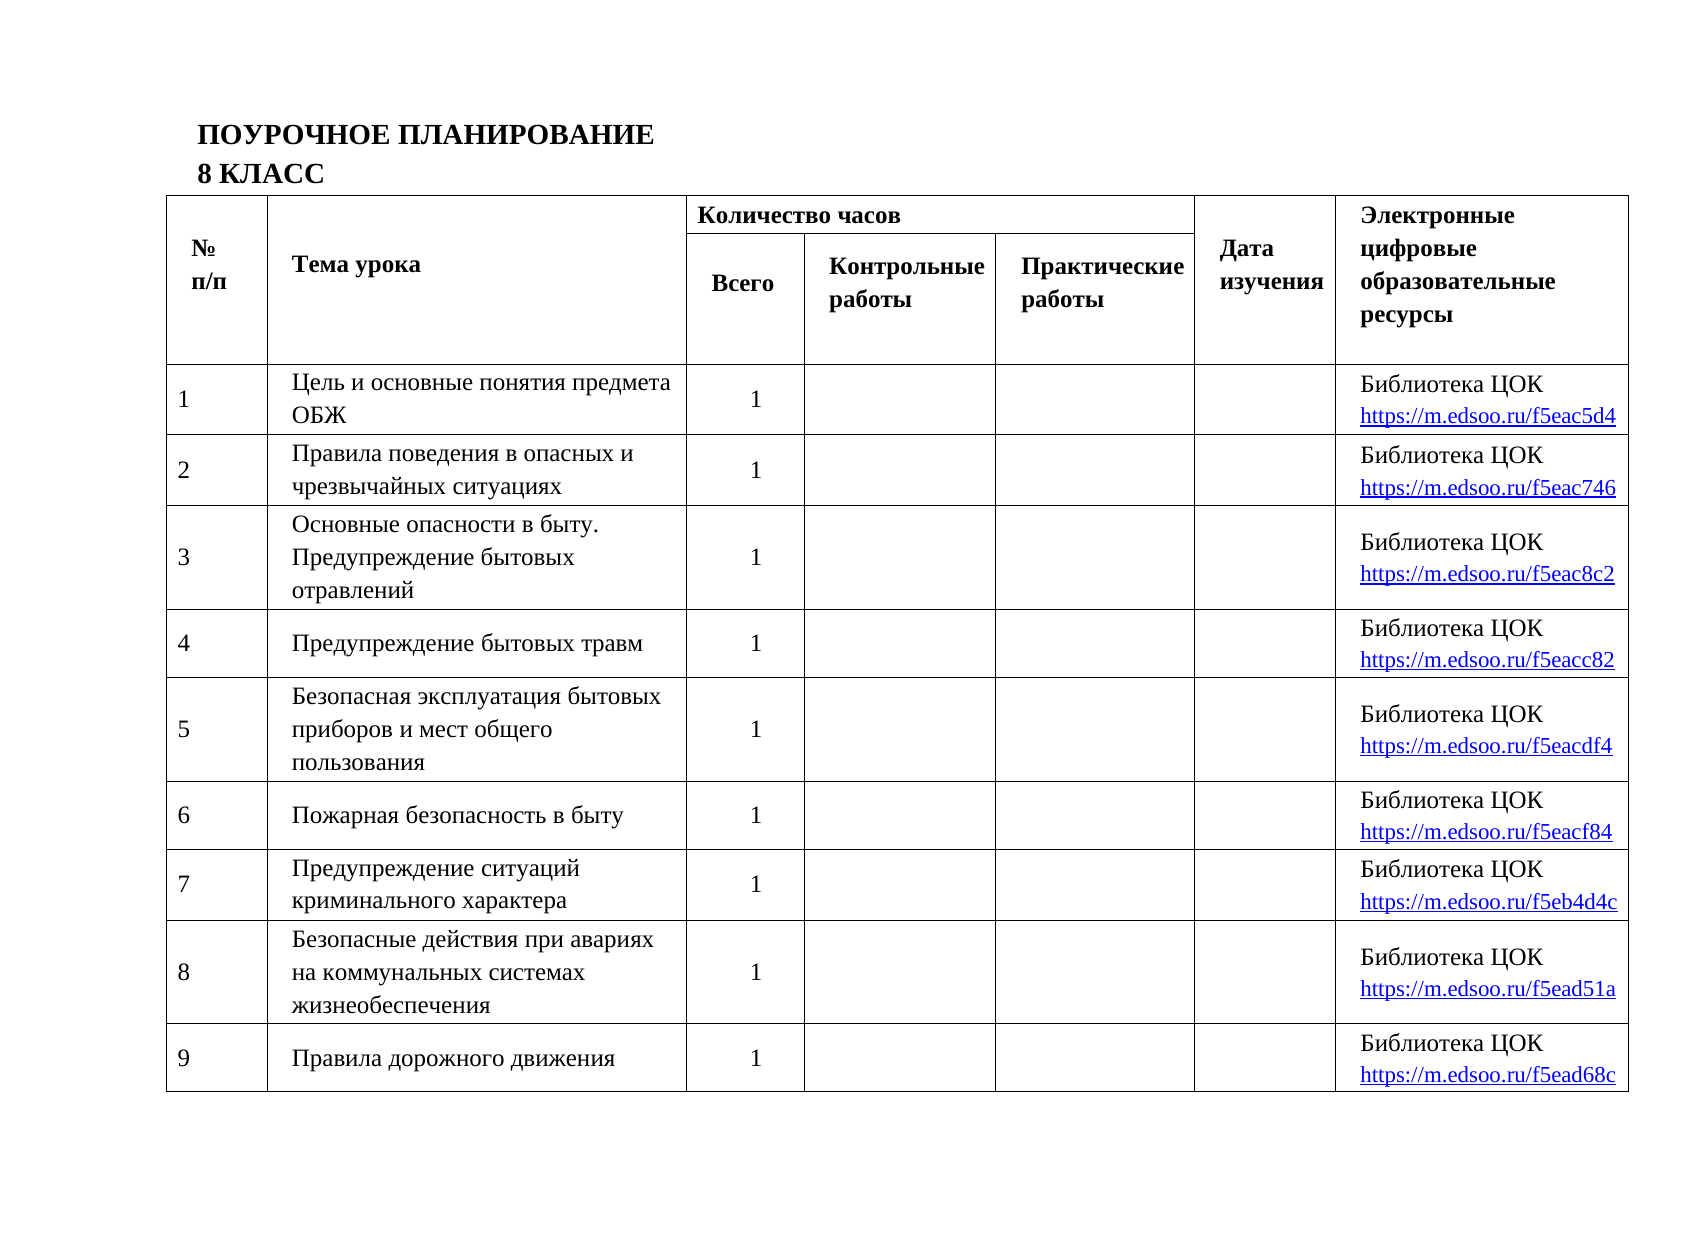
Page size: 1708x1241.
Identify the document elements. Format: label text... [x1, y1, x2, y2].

table_cell Всего [687, 234, 804, 363]
table_cell Библиотека ЦОК https://m.edsoo.ru/f5eac746 [1336, 435, 1628, 505]
table_cell [996, 782, 1194, 849]
table_cell 9 [167, 1024, 267, 1091]
table_cell Безопасная эксплуатация бытовых приборов и мест общего пользования [268, 678, 686, 781]
table_cell Правила поведения в опасных и чрезвычайных ситуациях [268, 435, 686, 505]
table_cell [805, 850, 995, 919]
table_cell 1 [687, 435, 804, 505]
table_cell [1195, 782, 1335, 849]
table_cell [1195, 1024, 1335, 1091]
table_cell 4 [167, 610, 267, 677]
table_cell [1195, 610, 1335, 677]
table_cell Цель и основные понятия предмета ОБЖ [268, 365, 686, 434]
table_cell [996, 921, 1194, 1023]
table_cell [996, 678, 1194, 781]
table_cell [805, 365, 995, 434]
table_cell [805, 506, 995, 609]
subtitle ПОУРОЧНОЕ ПЛАНИРОВАНИЕ 8 КЛАСС [197, 117, 655, 189]
table_cell 1 [167, 365, 267, 434]
table_header Электронные цифровые образовательные ресурсы [1336, 196, 1628, 363]
table_header Дата изучения [1195, 196, 1335, 363]
table_cell Предупреждение бытовых травм [268, 610, 686, 677]
table_cell 6 [167, 782, 267, 849]
table_cell [996, 365, 1194, 434]
table_cell [996, 1024, 1194, 1091]
table_cell 1 [687, 1024, 804, 1091]
table_cell Библиотека ЦОК https://m.edsoo.ru/f5eac8c2 [1336, 506, 1628, 609]
table_cell Библиотека ЦОК https://m.edsoo.ru/f5eacf84 [1336, 782, 1628, 849]
table_cell Основные опасности в быту. Предупреждение бытовых отравлений [268, 506, 686, 609]
table_header Количество часов [687, 196, 1194, 232]
table_cell [805, 782, 995, 849]
table_cell 1 [687, 610, 804, 677]
table_cell Правила дорожного движения [268, 1024, 686, 1091]
table_header № п/п [167, 196, 267, 363]
table_cell 1 [687, 678, 804, 781]
table_cell [1195, 678, 1335, 781]
table_cell Библиотека ЦОК https://m.edsoo.ru/f5ead68c [1336, 1024, 1628, 1091]
table_cell 1 [687, 921, 804, 1023]
table_cell Библиотека ЦОК https://m.edsoo.ru/f5ead51a [1336, 921, 1628, 1023]
table_cell 1 [687, 506, 804, 609]
table_cell Предупреждение ситуаций криминального характера [268, 850, 686, 919]
table_cell [1195, 506, 1335, 609]
table_cell 1 [687, 365, 804, 434]
table_cell Библиотека ЦОК https://m.edsoo.ru/f5eacdf4 [1336, 678, 1628, 781]
table_cell [996, 610, 1194, 677]
table_cell 1 [687, 782, 804, 849]
table_cell [1195, 365, 1335, 434]
table_cell [805, 678, 995, 781]
table_cell Контрольные работы [805, 234, 995, 363]
table_cell [1195, 921, 1335, 1023]
table_cell 1 [687, 850, 804, 919]
table_cell [996, 506, 1194, 609]
table_cell Библиотека ЦОК https://m.edsoo.ru/f5eb4d4c [1336, 850, 1628, 919]
table_cell 2 [167, 435, 267, 505]
table_cell 5 [167, 678, 267, 781]
table_cell Практические работы [996, 234, 1194, 363]
table_cell Библиотека ЦОК https://m.edsoo.ru/f5eac5d4 [1336, 365, 1628, 434]
table_header Тема урока [268, 196, 686, 363]
table_cell [805, 435, 995, 505]
table_cell [805, 1024, 995, 1091]
table_cell [805, 921, 995, 1023]
table_cell [996, 850, 1194, 919]
table_cell 3 [167, 506, 267, 609]
table_cell 8 [167, 921, 267, 1023]
table_cell Библиотека ЦОК https://m.edsoo.ru/f5eacc82 [1336, 610, 1628, 677]
table_cell [805, 610, 995, 677]
table_cell 7 [167, 850, 267, 919]
table_cell [1195, 850, 1335, 919]
table_cell Безопасные действия при авариях на коммунальных системах жизнеобеспечения [268, 921, 686, 1023]
table_cell [1195, 435, 1335, 505]
table_cell [996, 435, 1194, 505]
table_cell Пожарная безопасность в быту [268, 782, 686, 849]
